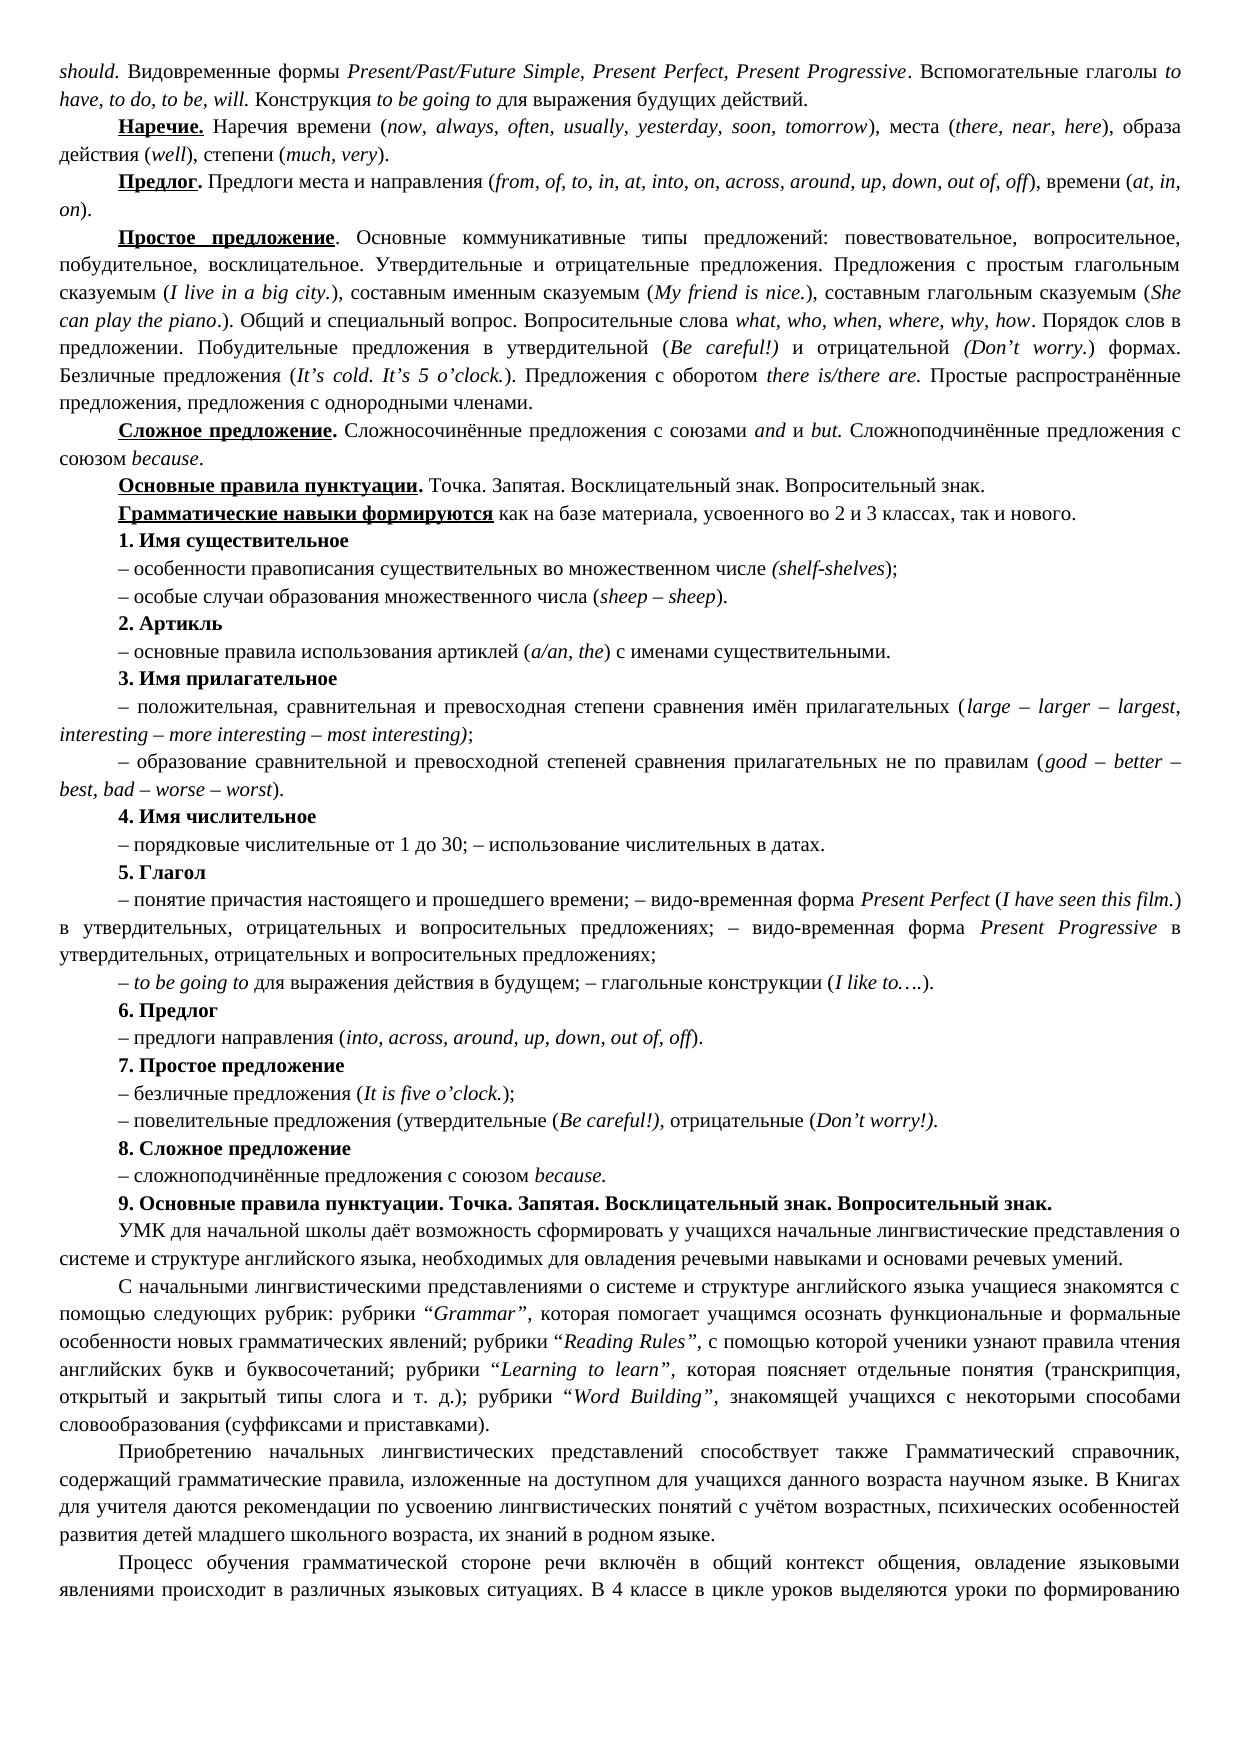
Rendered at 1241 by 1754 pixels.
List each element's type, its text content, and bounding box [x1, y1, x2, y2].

text Предлог. Предлоги места и направления (from, of, to, in, at, into, on, across, around, up, down, out of, off), времени (at, in, on). [59, 169, 1181, 221]
text – понятие причастия настоящего и прошедшего времени; – видо-временная форма Present Perfect (I have seen this film.) в утвердительных, отрицательных и вопросительных предложениях; – видо-временная форма Present Progressive в утвердительных, отрицательных и вопросительных предложениях; [59, 887, 1181, 966]
text 3. Имя прилагательное [59, 666, 1181, 690]
text Сложное предложение. Сложносочинённые предложения с союзами and и but. Сложноподчинённые предложения с союзом because. [59, 418, 1181, 469]
text 8. Сложное предложение [59, 1136, 1181, 1160]
text Простое предложение. Основные коммуникативные типы предложений: повествовательное, вопросительное, побудительное, восклицательное. Утвердительные и отрицательные предложения. Предложения с простым глагольным сказуемым (I live in a big city.), составным именным сказуемым (My friend is nice.), составным глагольным сказуемым (She can play the piano.). Общий и специальный вопрос. Вопросительные слова what, who, when, where, why, how. Порядок слов в предложении. Побудительные предложения в утвердительной (Be careful!) и отрицательной (Don’t worry.) формах. Безличные предложения (It’s cold. It’s 5 o’clock.). Предложения с оборотом there is/there are. Простые распространённые предложения, предложения с однородными членами. [59, 225, 1181, 414]
text С начальными лингвистическими представлениями о системе и структуре английского языка учащиеся знакомятся с помощью следующих рубрик: рубрики “Grammar”, которая помогает учащимся осознать функциональные и формальные особенности новых грамматических явлений; рубрики “Reading Rules”, с помощью которой ученики узнают правила чтения английских букв и буквосочетаний; рубрики “Learning to learn”, которая поясняет отдельные понятия (транскрипция, открытый и закрытый типы слога и т. д.); рубрики “Word Building”, знакомящей учащихся с некоторыми способами словообразования (суффиксами и приставками). [59, 1274, 1181, 1436]
text 7. Простое предложение [59, 1053, 1181, 1077]
text – порядковые числительные от 1 до 30; – использование числительных в датах. [59, 832, 1181, 856]
text Основные правила пунктуации. Точка. Запятая. Восклицательный знак. Вопросительный знак. [59, 473, 1181, 497]
text – положительная, сравнительная и превосходная степени сравнения имён прилагательных (large – larger – largest, interesting – more interesting – most interesting); [59, 694, 1181, 746]
text – сложноподчинённые предложения с союзом because. [59, 1163, 1181, 1187]
text – повелительные предложения (утвердительные (Be careful!), отрицательные (Don’t worry!). [59, 1108, 1181, 1132]
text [59, 59, 1181, 111]
text 4. Имя числительное [59, 804, 1181, 828]
text – безличные предложения (It is five o’clock.); [59, 1080, 1181, 1104]
text 1. Имя существительное [59, 528, 1181, 552]
text – to be going to для выражения действия в будущем; – глагольные конструкции (I like to….). [59, 970, 1181, 994]
text УМК для начальной школы даёт возможность сформировать у учащихся начальные лингвистические представления о системе и структуре английского языка, необходимых для овладения речевыми навыками и основами речевых умений. [59, 1218, 1181, 1270]
text – основные правила использования артиклей (a/an, the) с именами существительными. [59, 639, 1181, 663]
text Грамматические навыки формируются как на базе материала, усвоенного во 2 и 3 классах, так и нового. [59, 501, 1181, 525]
text 2. Артикль [59, 611, 1181, 635]
text Приобретению начальных лингвистических представлений способствует также Грамматический справочник, содержащий грамматические правила, изложенные на доступном для учащихся данного возраста научном языке. В Книгах для учителя даются рекомендации по усвоению лингвистических понятий с учётом возрастных, психических особенностей развития детей младшего школьного возраста, их знаний в родном языке. [59, 1439, 1181, 1546]
text 5. Глагол [59, 859, 1181, 884]
text – образование сравнительной и превосходной степеней сравнения прилагательных не по правилам (good – better – best, bad – worse – worst). [59, 749, 1181, 801]
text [59, 1550, 1181, 1601]
text – особые случаи образования множественного числа (sheep – sheep). [59, 583, 1181, 608]
text 6. Предлог [59, 998, 1181, 1022]
text 9. Основные правила пунктуации. Точка. Запятая. Восклицательный знак. Вопросительный знак. [59, 1191, 1181, 1215]
text – предлоги направления (into, across, around, up, down, out of, off). [59, 1025, 1181, 1049]
text – особенности правописания существительных во множественном числе (shelf-shelves); [59, 556, 1181, 580]
text Наречие. Наречия времени (now, always, often, usually, yesterday, soon, tomorrow), места (there, near, here), образа действия (well), степени (much, very). [59, 114, 1181, 166]
